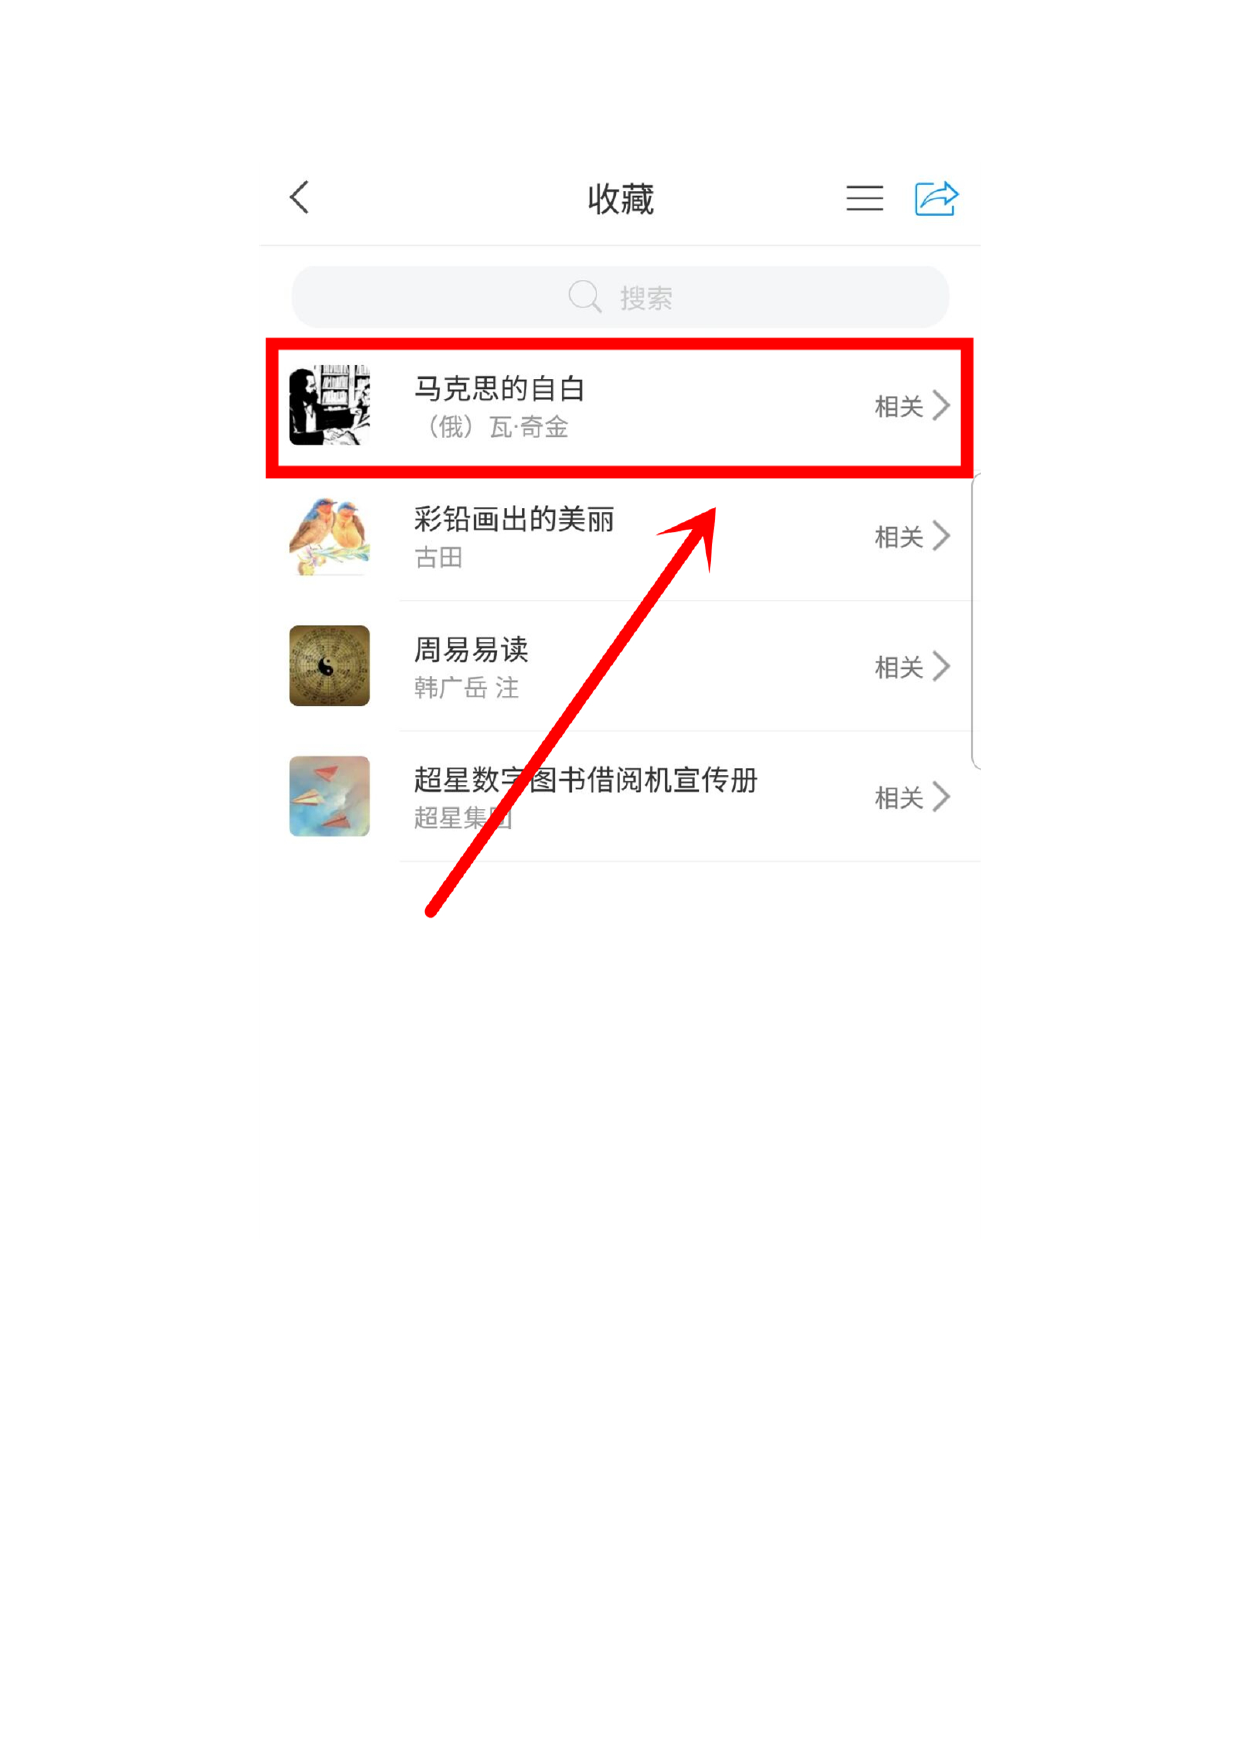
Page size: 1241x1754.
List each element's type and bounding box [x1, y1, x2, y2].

picture [259, 162, 981, 1239]
